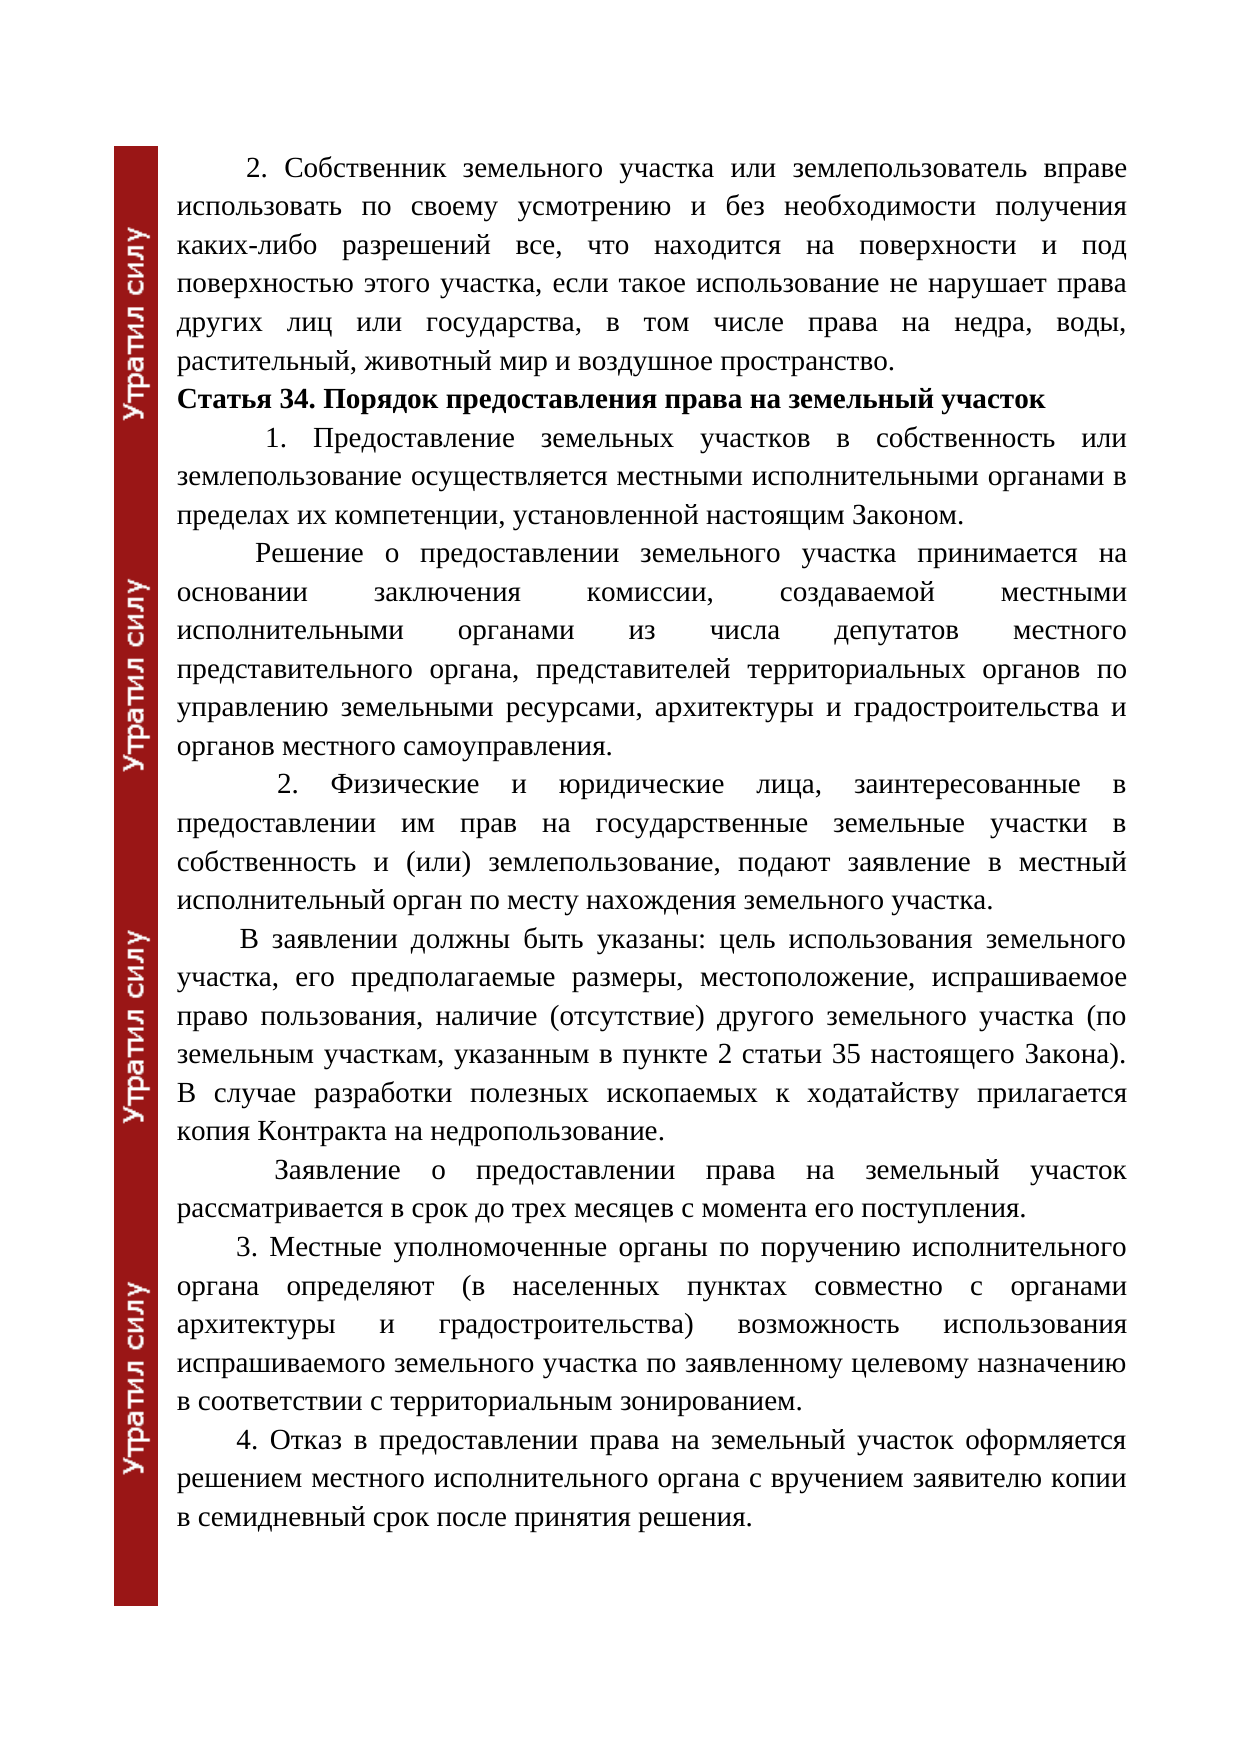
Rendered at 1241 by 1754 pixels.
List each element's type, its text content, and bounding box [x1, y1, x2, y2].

picture [114, 916, 158, 921]
picture [114, 530, 158, 535]
picture [114, 415, 158, 420]
picture [114, 376, 158, 381]
text 4. Отказ в предоставлении права на земельный участок оформляется решением местного исполнительного органа с вручением заявителю копии в семидневный срок после принятия решения. [112, 1422, 1128, 1532]
picture [114, 1147, 158, 1152]
picture [114, 1224, 158, 1229]
text 1. Предоставление земельных участков в собственность или землепользование осуществляется местными исполнительными органами в пределах их компетенции, установленной настоящим Законом. [112, 420, 1128, 530]
text 2. Собственник земельного участка или землепользователь вправе использовать по своему усмотрению и без необходимости получения каких-либо разрешений все, что находится на поверхности и под поверхностью этого участка, если такое использование не нарушает права других лиц или государства, в том числе права на недра, воды, растительный, животный мир и воздушное пространство. [112, 150, 1128, 376]
picture [114, 762, 158, 767]
picture [114, 1532, 158, 1606]
text 2. Физические и юридические лица, заинтересованные в предоставлении им прав на государственные земельные участки в собственность и (или) землепользование, подают заявление в местный исполнительный орган по месту нахождения земельного участка. [112, 767, 1128, 916]
text Заявление о предоставлении права на земельный участок рассматривается в срок до трех месяцев с момента его поступления. [112, 1152, 1128, 1224]
text Решение о предоставлении земельного участка принимается на основании заключения комиссии, создаваемой местными исполнительными органами из числа депутатов местного представительного органа, представителей территориальных органов по управлению земельными ресурсами, архитектуры и градостроительства и органов местного самоуправления. [112, 535, 1128, 762]
text 3. Местные уполномоченные органы по поручению исполнительного органа определяют (в населенных пунктах совместно с органами архитектуры и градостроительства) возможность использования испрашиваемого земельного участка по заявленному целевому назначению в соответствии с территориальным зонированием. [112, 1229, 1128, 1417]
text В заявлении должны быть указаны: цель использования земельного участка, его предполагаемые размеры, местоположение, испрашиваемое право пользования, наличие (отсутствие) другого земельного участка (по земельным участкам, указанным в пункте 2 статьи 35 настоящего Закона). В случае разработки полезных ископаемых к ходатайству прилагается копия Контракта на недропользование. [112, 921, 1128, 1147]
picture [114, 146, 158, 150]
text Статья 34. Порядок предоставления права на земельный участок [112, 381, 1128, 415]
picture [114, 1417, 158, 1422]
